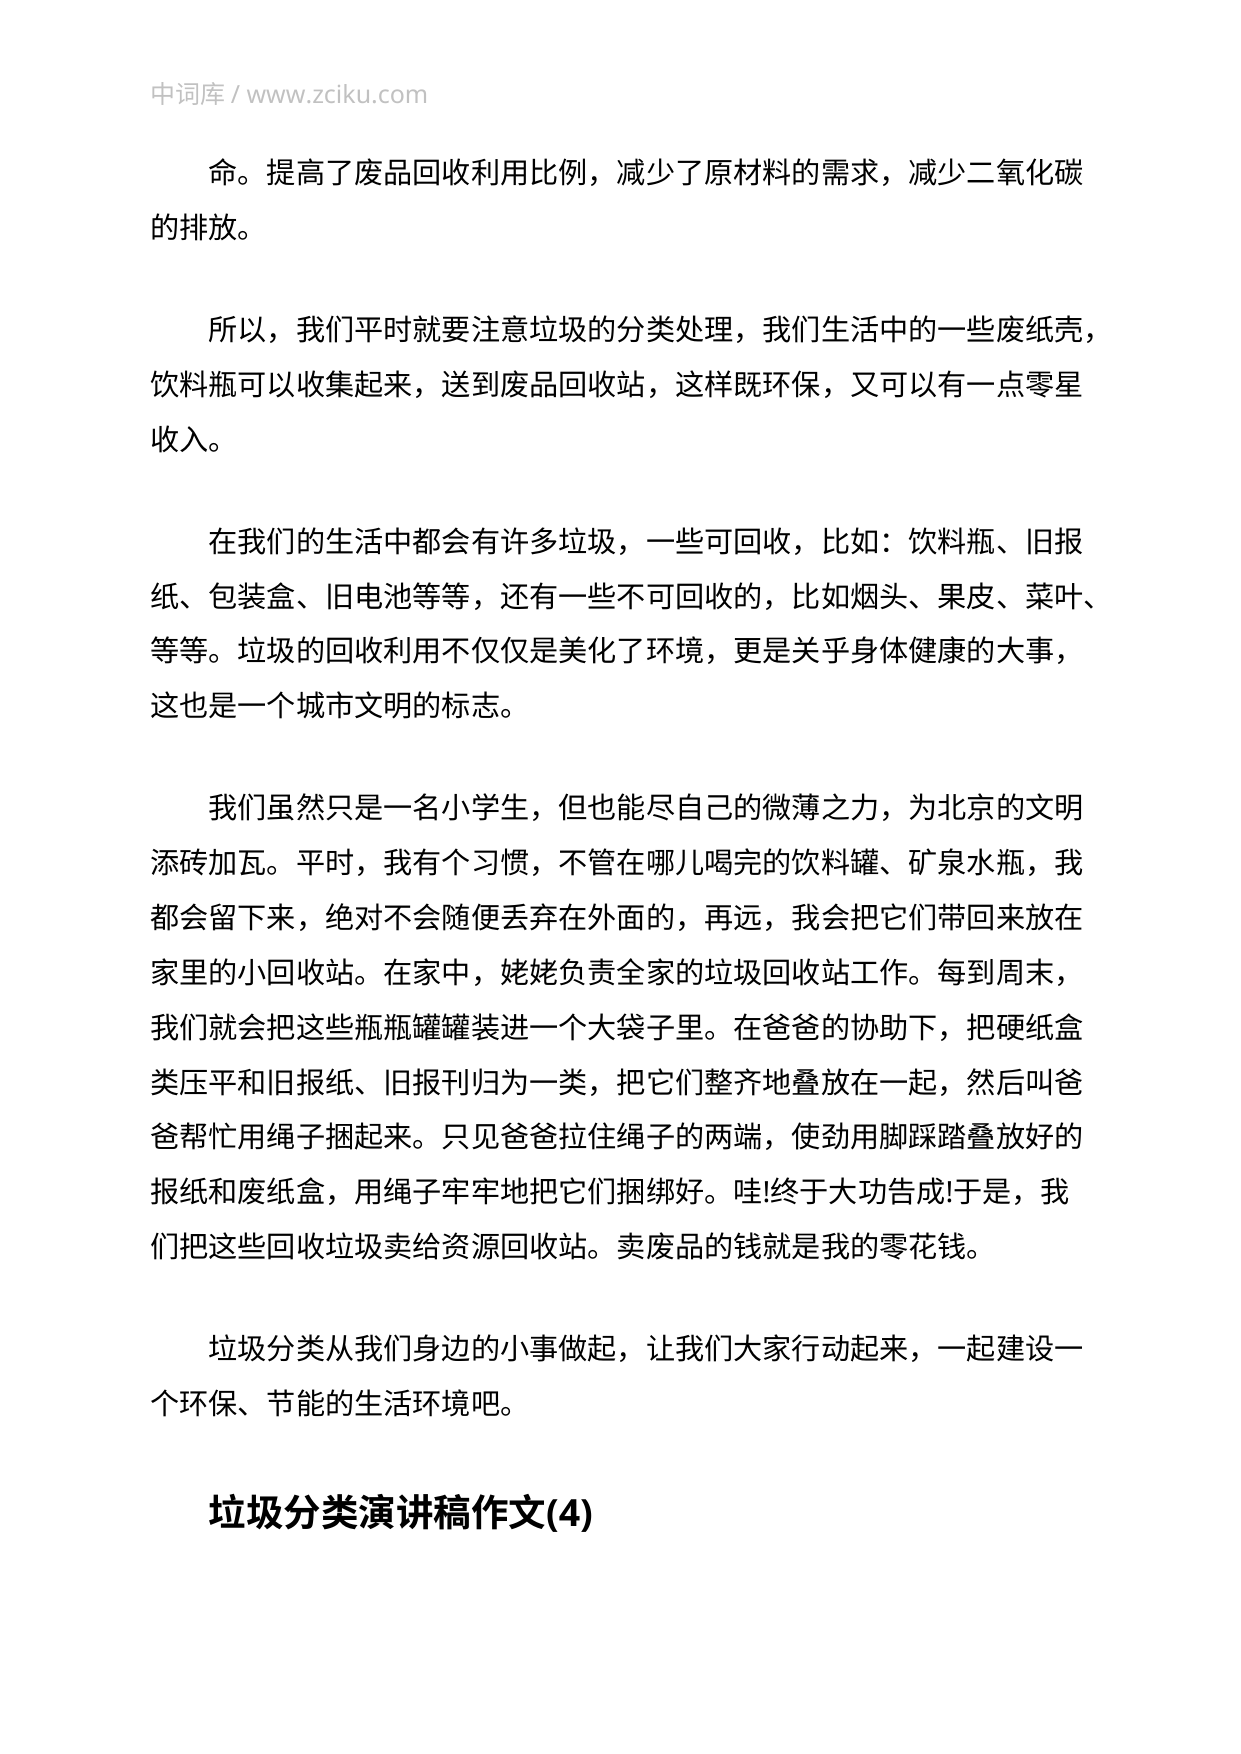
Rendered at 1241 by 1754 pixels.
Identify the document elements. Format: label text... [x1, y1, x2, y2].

text 命。提高了废品回收利用比例，减少了原材料的需求，减少二氧化碳的排放。 [150, 150, 1090, 247]
text 所以，我们平时就要注意垃圾的分类处理，我们生活中的一些废纸壳，饮料瓶可以收集起来，送到废品回收站，这样既环保，又可以有一点零星收入。 [150, 307, 1090, 459]
text 垃圾分类演讲稿作文(4) [150, 1482, 1090, 1537]
text 垃圾分类从我们身边的小事做起，让我们大家行动起来，一起建设一个环保、节能的生活环境吧。 [150, 1326, 1090, 1423]
text 我们虽然只是一名小学生，但也能尽自己的微薄之力，为北京的文明添砖加瓦。平时，我有个习惯，不管在哪儿喝完的饮料罐、矿泉水瓶，我都会留下来，绝对不会随便丢弃在外面的，再远，我会把它们带回来放在家里的小回收站。在家中，姥姥负责全家的垃圾回收站工作。每到周末，我们就会把这些瓶瓶罐罐装进一个大袋子里。在爸爸的协助下，把硬纸盒类压平和旧报纸、旧报刊归为一类，把它们整齐地叠放在一起，然后叫爸爸帮忙用绳子捆起来。只见爸爸拉住绳子的两端，使劲用脚踩踏叠放好的报纸和废纸盒，用绳子牢牢地把它们捆绑好。哇!终于大功告成!于是，我们把这些回收垃圾卖给资源回收站。卖废品的钱就是我的零花钱。 [150, 785, 1090, 1266]
text 在我们的生活中都会有许多垃圾，一些可回收，比如：饮料瓶、旧报纸、包装盒、旧电池等等，还有一些不可回收的，比如烟头、果皮、菜叶、等等。垃圾的回收利用不仅仅是美化了环境，更是关乎身体健康的大事，这也是一个城市文明的标志。 [150, 518, 1090, 725]
